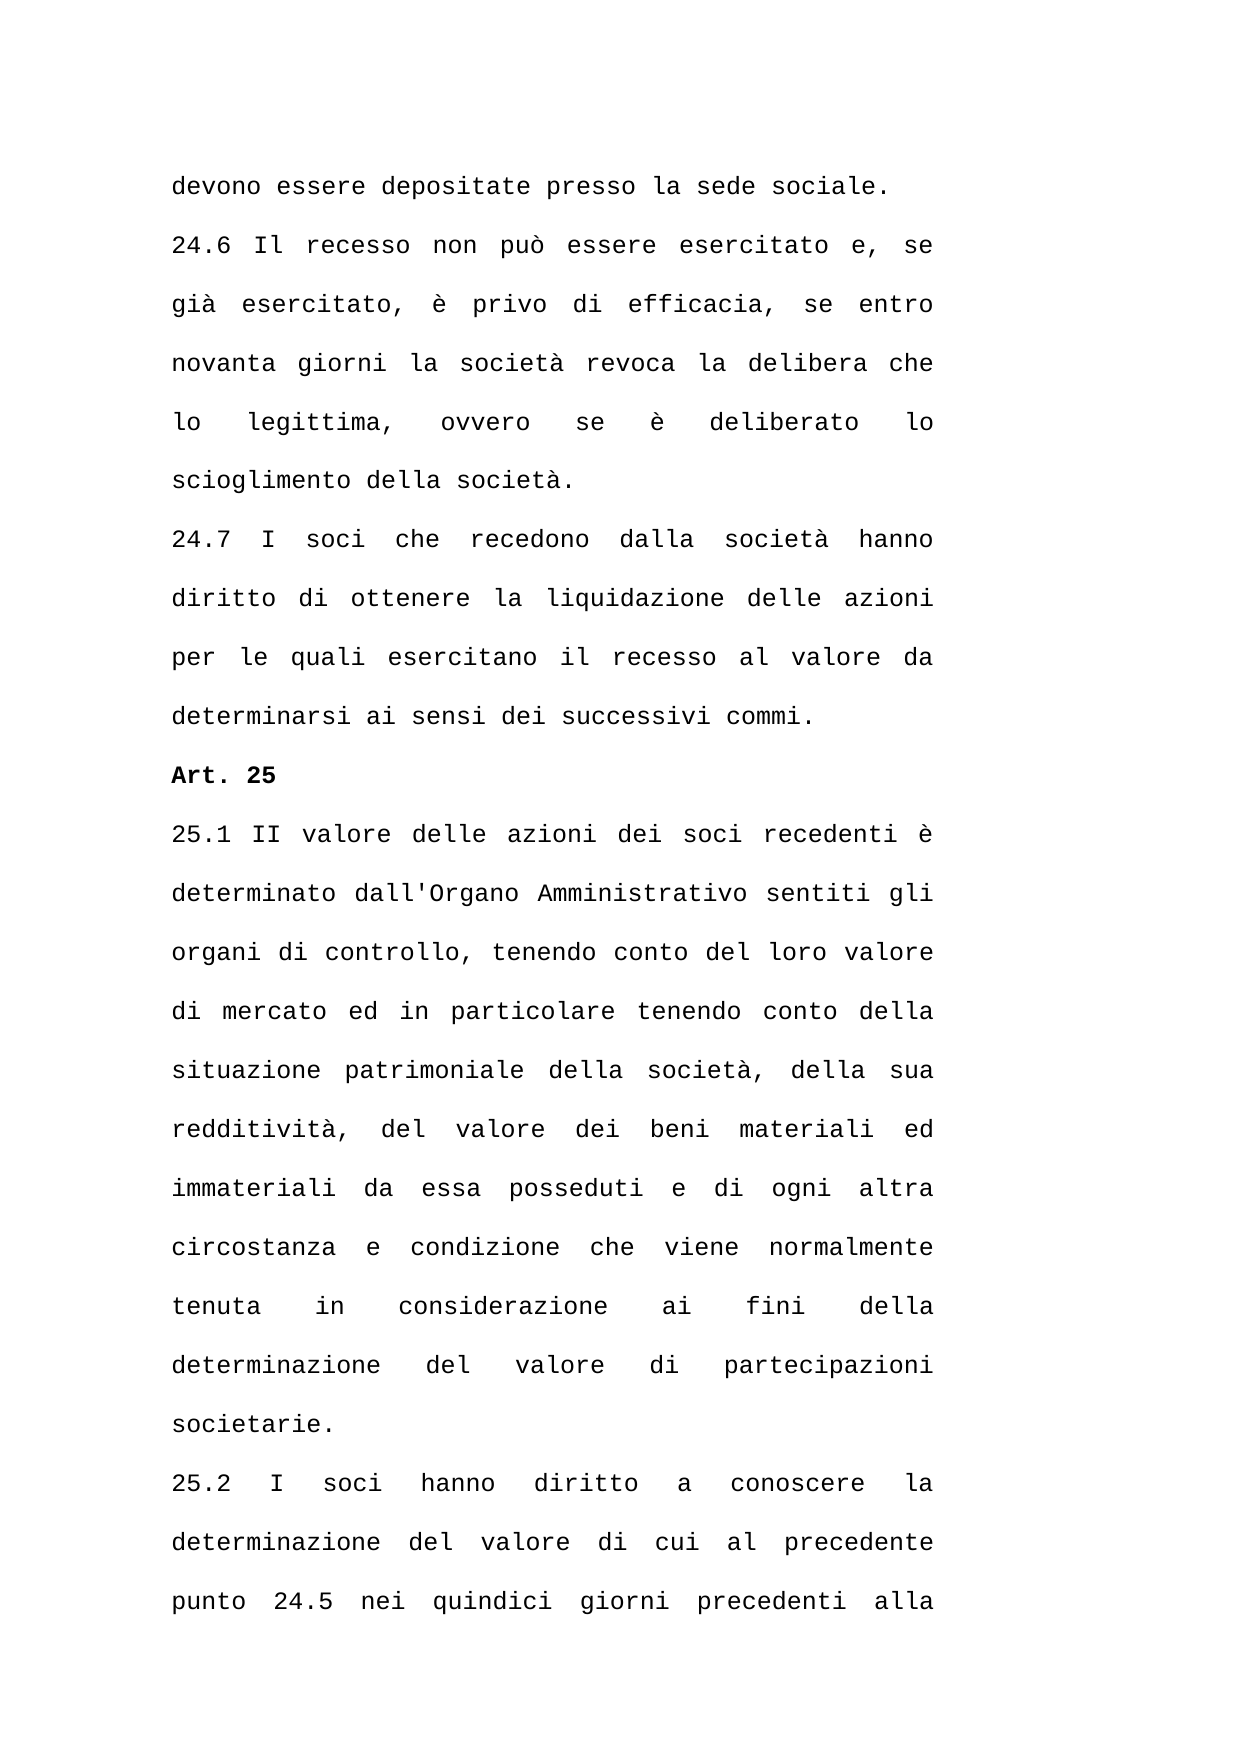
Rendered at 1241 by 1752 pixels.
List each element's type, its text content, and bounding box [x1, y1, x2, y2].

text 24.6 Il recesso non può essere esercitato e, se già esercitato, è privo di efficacia, se entro novanta giorni la società revoca la delibera che lo legittima, ovvero se è deliberato lo scioglimento della società. [171, 206, 934, 501]
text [171, 1444, 934, 1621]
text 25.1 II valore delle azioni dei soci recedenti è determinato dall'Organo Amministrativo sentiti gli organi di controllo, tenendo conto del loro valore di mercato ed in particolare tenendo conto della situazione patrimoniale della società, della sua redditività, del valore dei beni materiali ed immateriali da essa posseduti e di ogni altra circostanza e condizione che viene normalmente tenuta in considerazione ai fini della determinazione del valore di partecipazioni societarie. [171, 796, 934, 1444]
text Art. 25 [171, 737, 934, 796]
text 24.7 I soci che recedono dalla società hanno diritto di ottenere la liquidazione delle azioni per le quali esercitano il recesso al valore da determinarsi ai sensi dei successivi commi. [171, 501, 934, 737]
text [171, 147, 934, 206]
